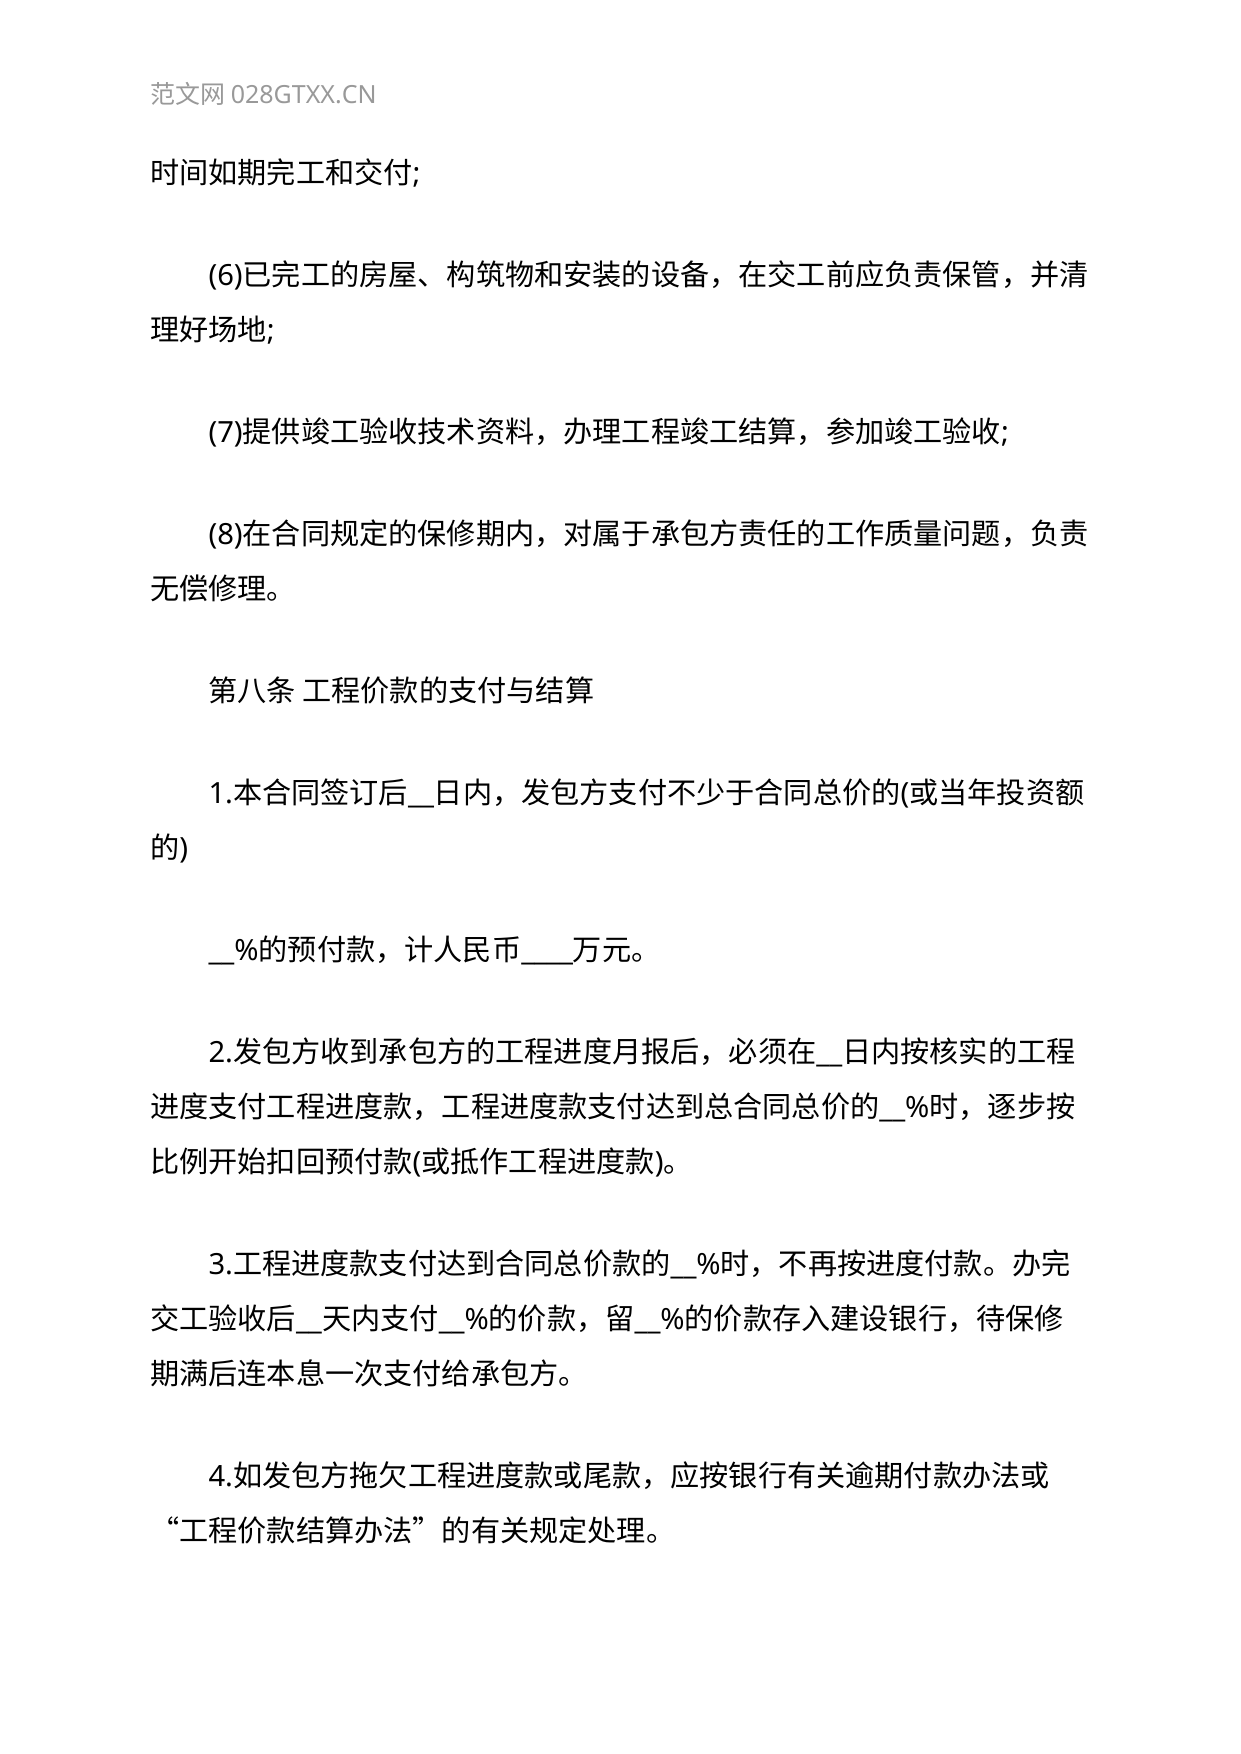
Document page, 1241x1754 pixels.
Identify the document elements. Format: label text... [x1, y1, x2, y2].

text 第八条 工程价款的支付与结算 [150, 668, 1090, 710]
text 3.工程进度款支付达到合同总价款的__%时，不再按进度付款。办完交工验收后__天内支付__%的价款，留__%的价款存入建设银行，待保修期满后连本息一次支付给承包方。 [150, 1240, 1090, 1393]
text 4.如发包方拖欠工程进度款或尾款，应按银行有关逾期付款办法或“工程价款结算办法”的有关规定处理。 [150, 1452, 1090, 1549]
text __%的预付款，计人民币____万元。 [150, 926, 1090, 969]
text 2.发包方收到承包方的工程进度月报后，必须在__日内按核实的工程进度支付工程进度款，工程进度款支付达到总合同总价的__%时，逐步按比例开始扣回预付款(或抵作工程进度款)。 [150, 1028, 1090, 1181]
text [150, 150, 1090, 192]
text (7)提供竣工验收技术资料，办理工程竣工结算，参加竣工验收; [150, 409, 1090, 451]
text (6)已完工的房屋、构筑物和安装的设备，在交工前应负责保管，并清理好场地; [150, 252, 1090, 349]
text 1.本合同签订后__日内，发包方支付不少于合同总价的(或当年投资额的) [150, 769, 1090, 867]
text (8)在合同规定的保修期内，对属于承包方责任的工作质量问题，负责无偿修理。 [150, 511, 1090, 608]
